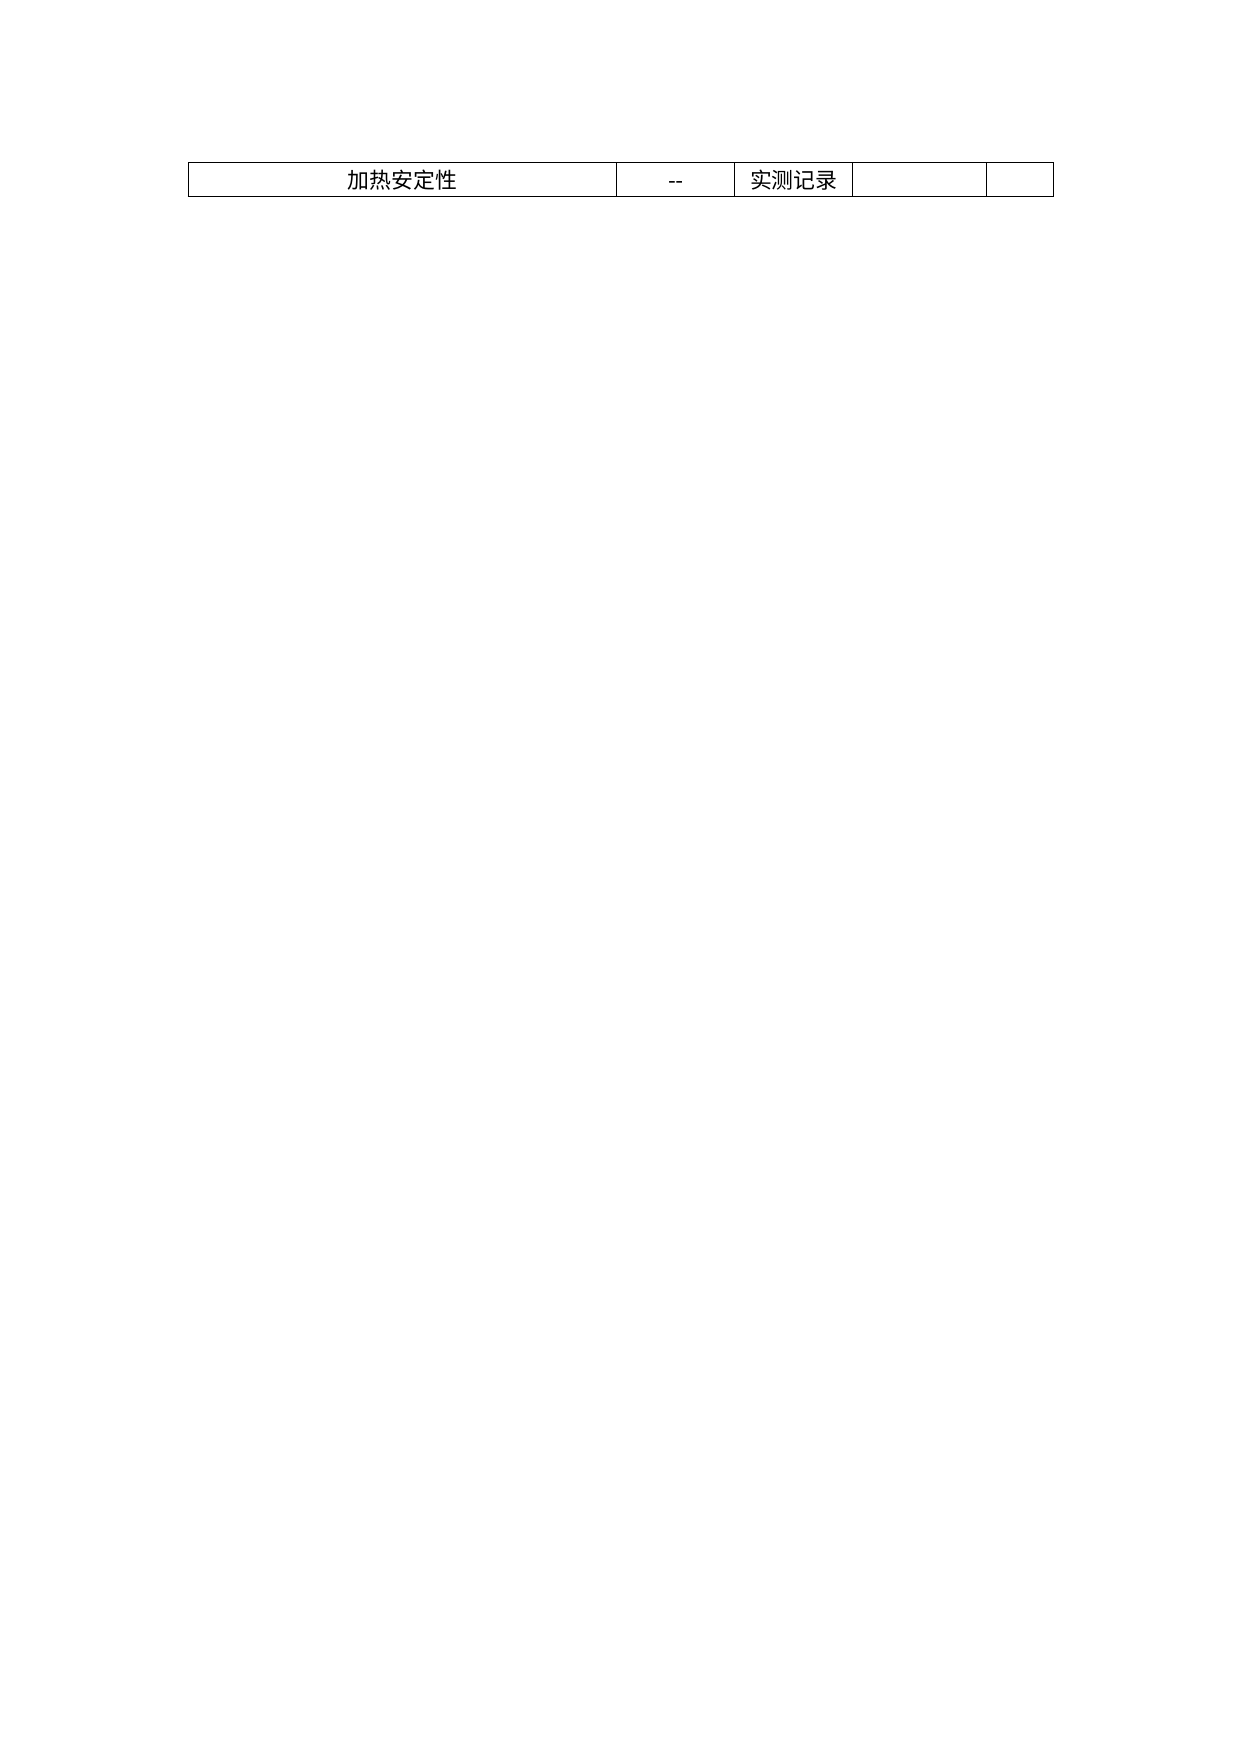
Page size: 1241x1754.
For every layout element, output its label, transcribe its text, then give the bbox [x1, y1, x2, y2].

table_cell 加热安定性 [189, 163, 616, 196]
table_cell -- [617, 163, 734, 196]
table_cell 实测记录 [735, 163, 852, 196]
